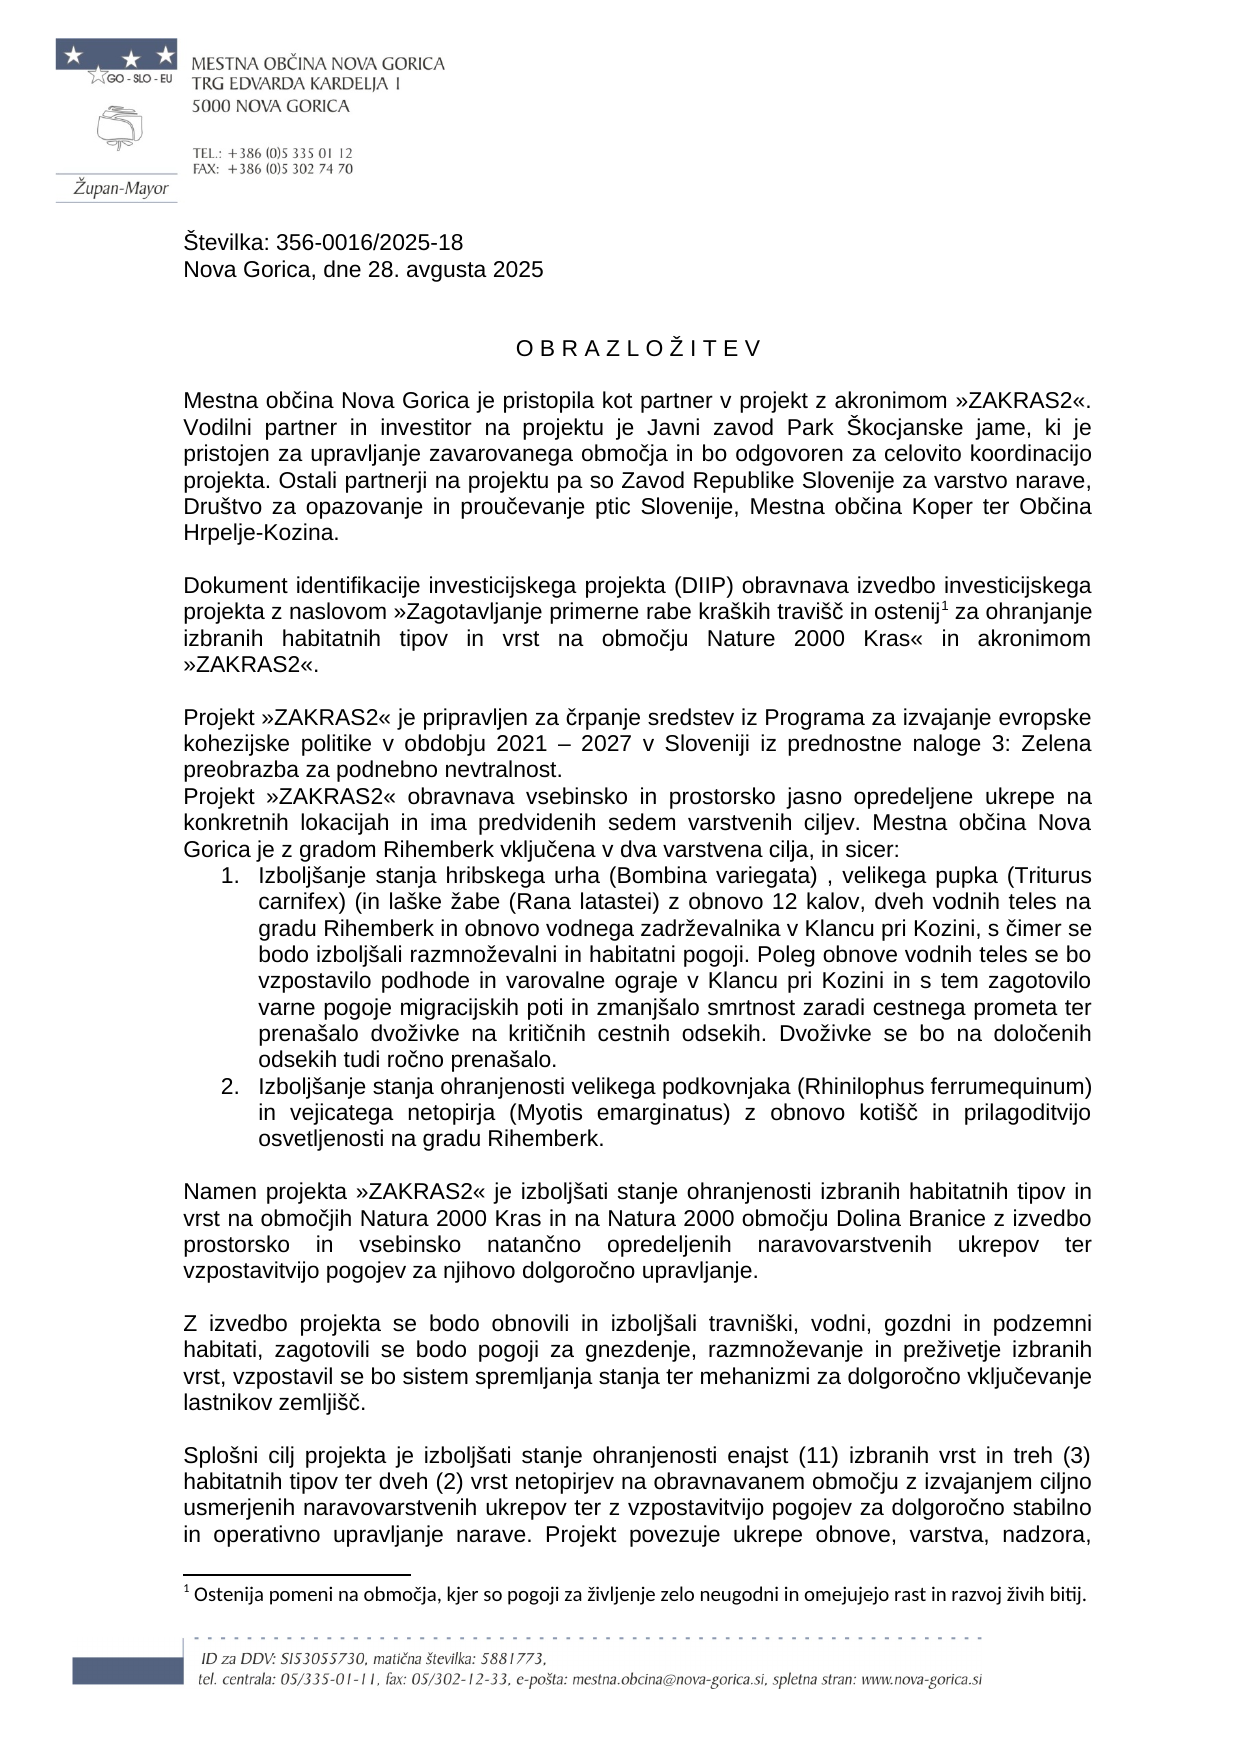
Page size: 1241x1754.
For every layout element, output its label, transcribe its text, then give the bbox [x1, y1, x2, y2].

text Namen projekta »ZAKRAS2« je izboljšati stanje ohranjenosti izbranih habitatnih tipov in vrst na območjih Natura 2000 Kras in na Natura 2000 območju Dolina Branice z izvedbo prostorsko in vsebinsko natančno opredeljenih naravovarstvenih ukrepov ter vzpostavitvijo pogojev za njihovo dolgoročno upravljanje. [183, 1178, 1092, 1283]
picture [72, 1637, 982, 1689]
text Projekt »ZAKRAS2« je pripravljen za črpanje sredstev iz Programa za izvajanje evropske kohezijske politike v obdobju 2021 – 2027 v Sloveniji iz prednostne naloge 3: Zelena preobrazba za podnebno nevtralnost. [183, 704, 1092, 783]
text O B R A Z L O Ž I T E V [183, 335, 1092, 361]
text Mestna občina Nova Gorica je pristopila kot partner v projekt z akronimom »ZAKRAS2«. Vodilni partner in investitor na projektu je Javni zavod Park Škocjanske jame, ki je pristojen za upravljanje zavarovanega območja in bo odgovoren za celovito koordinacijo projekta. Ostali partnerji na projektu pa so Zavod Republike Slovenije za varstvo narave, Društvo za opazovanje in proučevanje ptic Slovenije, Mestna občina Koper ter Občina Hrpelje-Kozina. [183, 387, 1092, 546]
text Z izvedbo projekta se bodo obnovili in izboljšali travniški, vodni, gozdni in podzemni habitati, zagotovili se bodo pogoji za gnezdenje, razmnoževanje in preživetje izbranih vrst, vzpostavil se bo sistem spremljanja stanja ter mehanizmi za dolgoročno vključevanje lastnikov zemljišč. [183, 1310, 1092, 1415]
list Izboljšanje stanja ohranjenosti velikega podkovnjaka (Rhinilophus ferrumequinum) in vejicatega netopirja (Myotis emarginatus) z obnovo kotišč in prilagoditvijo osvetljenosti na gradu Rihemberk. [221, 1073, 1092, 1152]
text Številka: 356-0016/2025-18 [183, 229, 1092, 256]
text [183, 1442, 1092, 1547]
list Izboljšanje stanja hribskega urha (Bombina variegata) , velikega pupka (Triturus carnifex) (in laške žabe (Rana latastei) z obnovo 12 kalov, dveh vodnih teles na gradu Rihemberk in obnovo vodnega zadrževalnika v Klancu pri Kozini, s čimer se bodo izboljšali razmnoževalni in habitatni pogoji. Poleg obnove vodnih teles se bo vzpostavilo podhode in varovalne ograje v Klancu pri Kozini in s tem zagotovilo varne pogoje migracijskih poti in zmanjšalo smrtnost zaradi cestnega prometa ter prenašalo dvoživke na kritičnih cestnih odsekih. Dvoživke se bo na določenih odsekih tudi ročno prenašalo. [221, 862, 1092, 1073]
text Projekt »ZAKRAS2« obravnava vsebinsko in prostorsko jasno opredeljene ukrepe na konkretnih lokacijah in ima predvidenih sedem varstvenih ciljev. Mestna občina Nova Gorica je z gradom Rihemberk vključena v dva varstvena cilja, in sicer: [183, 783, 1092, 862]
picture [55, 38, 445, 203]
text Dokument identifikacije investicijskega projekta (DIIP) obravnava izvedbo investicijskega projekta z naslovom »Zagotavljanje primerne rabe kraških travišč in ostenij za ohranjanje izbranih habitatnih tipov in vrst na območju Nature 2000 Kras« in akronimom »ZAKRAS2«. [183, 572, 1092, 677]
text Nova Gorica, dne 28. avgusta 2025 [183, 256, 1092, 282]
